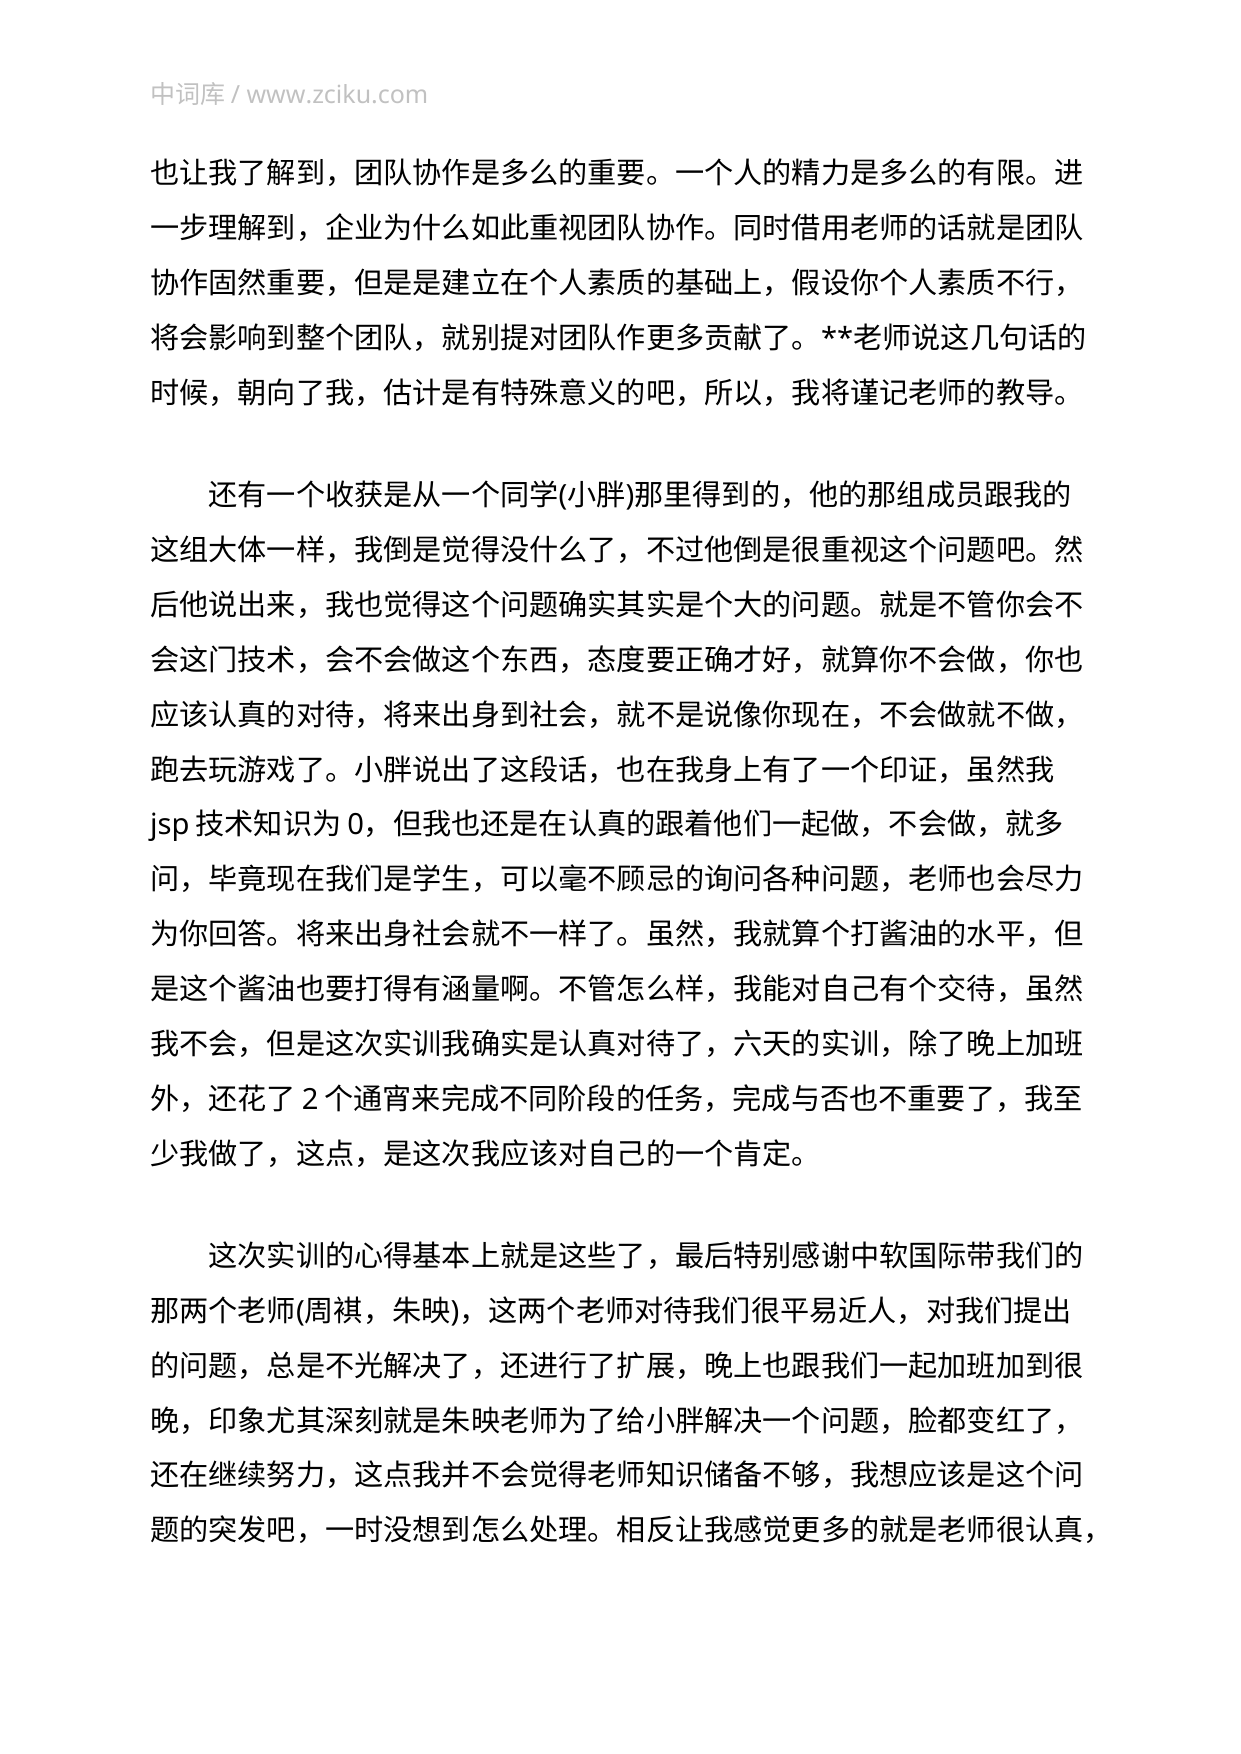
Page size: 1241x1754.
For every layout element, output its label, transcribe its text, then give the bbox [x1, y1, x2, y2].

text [150, 150, 1090, 412]
text 还有一个收获是从一个同学(小胖)那里得到的，他的那组成员跟我的这组大体一样，我倒是觉得没什么了，不过他倒是很重视这个问题吧。然后他说出来，我也觉得这个问题确实其实是个大的问题。就是不管你会不会这门技术，会不会做这个东西，态度要正确才好，就算你不会做，你也应该认真的对待，将来出身到社会，就不是说像你现在，不会做就不做，跑去玩游戏了。小胖说出了这段话，也在我身上有了一个印证，虽然我jsp技术知识为0，但我也还是在认真的跟着他们一起做，不会做，就多问，毕竟现在我们是学生，可以毫不顾忌的询问各种问题，老师也会尽力为你回答。将来出身社会就不一样了。虽然，我就算个打酱油的水平，但是这个酱油也要打得有涵量啊。不管怎么样，我能对自己有个交待，虽然我不会，但是这次实训我确实是认真对待了，六天的实训，除了晚上加班外，还花了2个通宵来完成不同阶段的任务，完成与否也不重要了，我至少我做了，这点，是这次我应该对自己的一个肯定。 [150, 471, 1090, 1173]
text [150, 1232, 1090, 1549]
